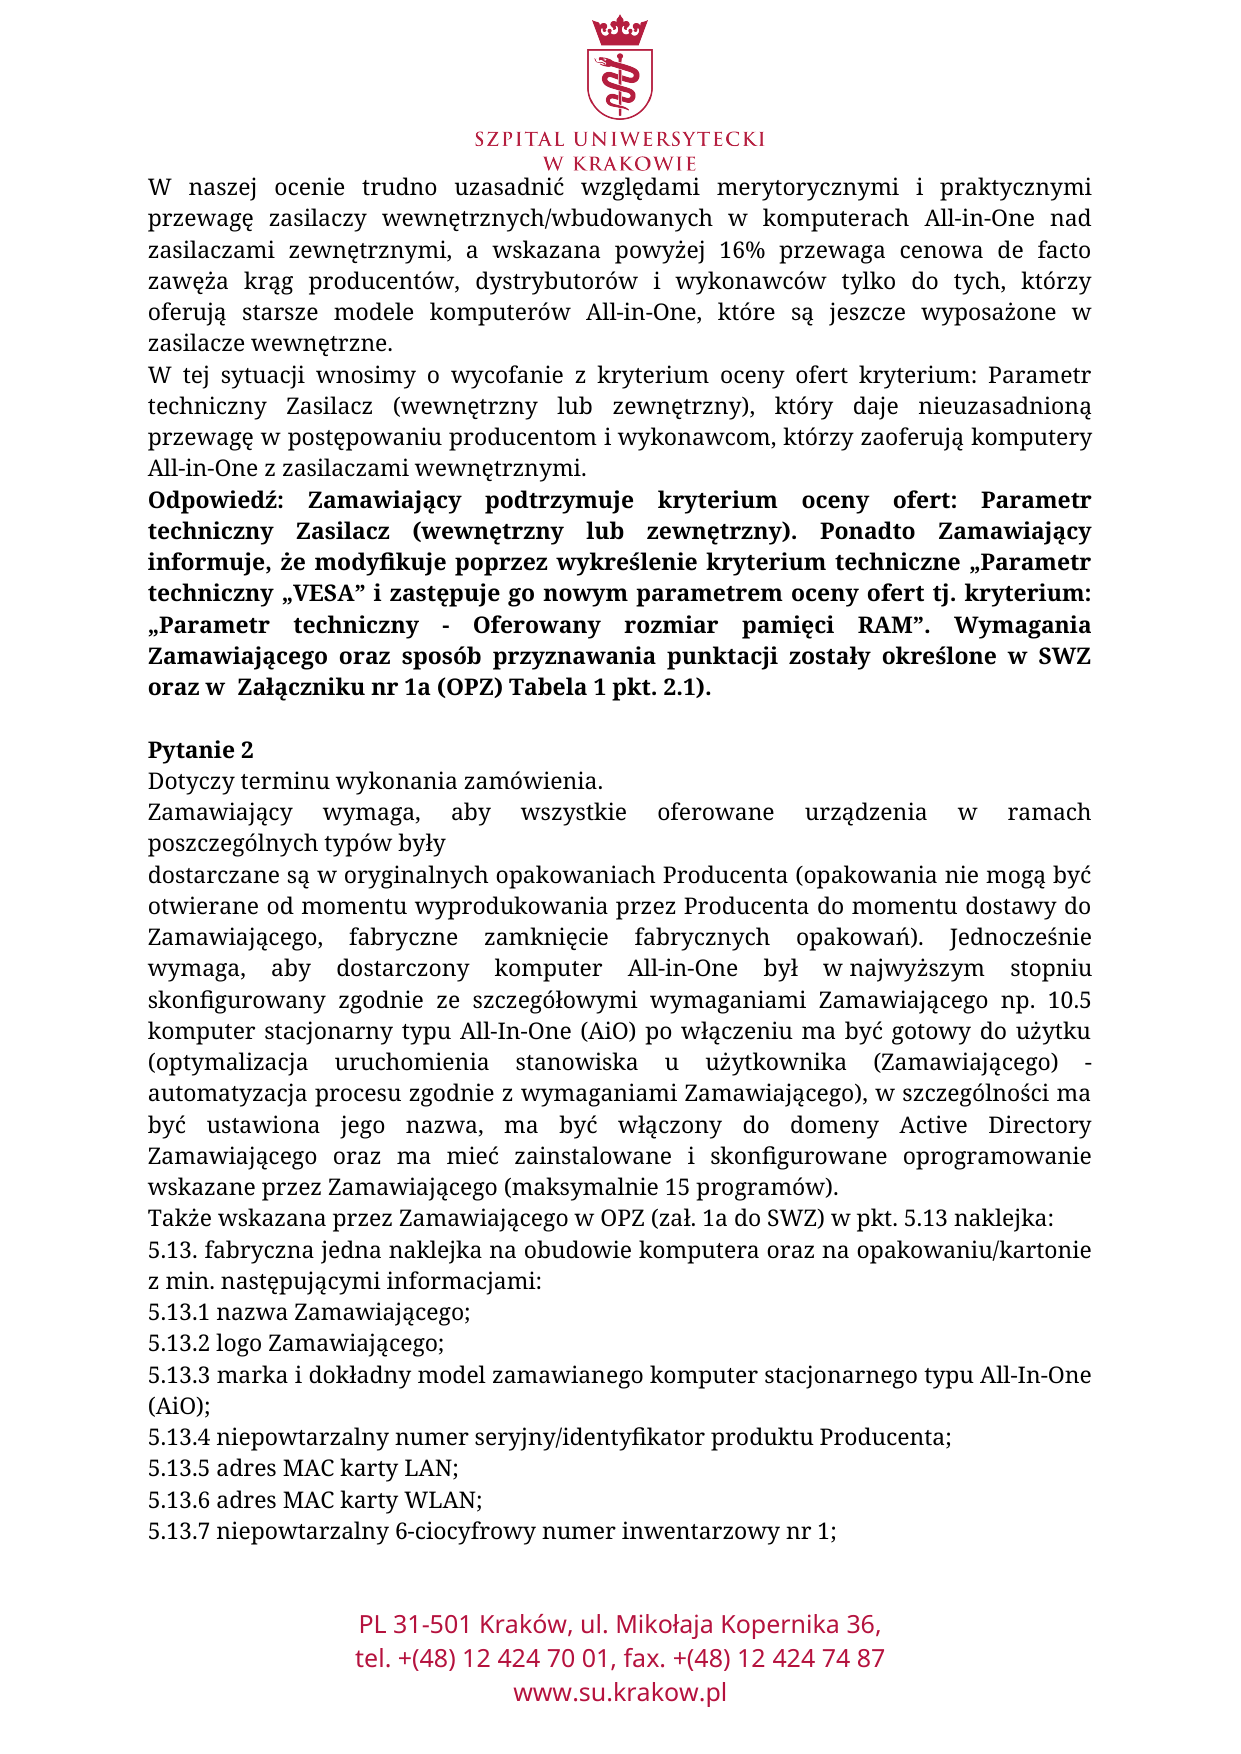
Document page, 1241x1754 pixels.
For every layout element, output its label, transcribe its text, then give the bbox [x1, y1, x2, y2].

text 5.13.4 niepowtarzalny numer seryjny/identyfikator produktu Producenta; [148, 1421, 1093, 1452]
text 5.13. fabryczna jedna naklejka na obudowie komputera oraz na opakowaniu/kartonie z min. następującymi informacjami: [148, 1233, 1093, 1296]
text Także wskazana przez Zamawiającego w OPZ (zał. 1a do SWZ) w pkt. 5.13 naklejka: [148, 1202, 1093, 1233]
text 5.13.6 adres MAC karty WLAN; [148, 1483, 1093, 1515]
text Odpowiedź: Zamawiający podtrzymuje kryterium oceny ofert: Parametr techniczny Zasilacz (wewnętrzny lub zewnętrzny). Ponadto Zamawiający informuje, że modyfikuje poprzez wykreślenie kryterium techniczne „Parametr techniczny „VESA” i zastępuje go nowym parametrem oceny ofert tj. kryterium: „Parametr techniczny - Oferowany rozmiar pamięci RAM”. Wymagania Zamawiającego oraz sposób przyznawania punktacji zostały określone w SWZ oraz w Załączniku nr 1a (OPZ) Tabela 1 pkt. 2.1). [148, 483, 1093, 702]
text 5.13.5 adres MAC karty LAN; [148, 1452, 1093, 1483]
text W naszej ocenie trudno uzasadnić względami merytorycznymi i praktycznymi przewagę zasilaczy wewnętrznych/wbudowanych w komputerach All-in-One nad zasilaczami zewnętrznymi, a wskazana powyżej 16% przewaga cenowa de facto zawęża krąg producentów, dystrybutorów i wykonawców tylko do tych, którzy oferują starsze modele komputerów All-in-One, które są jeszcze wyposażone w zasilacze wewnętrzne. [148, 171, 1093, 358]
text Dotyczy terminu wykonania zamówienia. [148, 765, 1093, 796]
text 5.13.7 niepowtarzalny 6-ciocyfrowy numer inwentarzowy nr 1; [148, 1515, 1093, 1546]
text 5.13.2 logo Zamawiającego; [148, 1327, 1093, 1358]
text 5.13.3 marka i dokładny model zamawianego komputer stacjonarnego typu All-In-One (AiO); [148, 1358, 1093, 1421]
text 5.13.1 nazwa Zamawiającego; [148, 1296, 1093, 1327]
text Zamawiający wymaga, aby wszystkie oferowane urządzenia w ramach poszczególnych typów były [148, 796, 1093, 858]
text Pytanie 2 [148, 733, 1093, 765]
picture [475, 14, 765, 171]
text W tej sytuacji wnosimy o wycofanie z kryterium oceny ofert kryterium: Parametr techniczny Zasilacz (wewnętrzny lub zewnętrzny), który daje nieuzasadnioną przewagę w postępowaniu producentom i wykonawcom, którzy zaoferują komputery All-in-One z zasilaczami wewnętrznymi. [148, 358, 1093, 483]
text dostarczane są w oryginalnych opakowaniach Producenta (opakowania nie mogą być otwierane od momentu wyprodukowania przez Producenta do momentu dostawy do Zamawiającego, fabryczne zamknięcie fabrycznych opakowań). Jednocześnie wymaga, aby dostarczony komputer All-in-One był w najwyższym stopniu skonfigurowany zgodnie ze szczegółowymi wymaganiami Zamawiającego np. 10.5 komputer stacjonarny typu All-In-One (AiO) po włączeniu ma być gotowy do użytku (optymalizacja uruchomienia stanowiska u użytkownika (Zamawiającego) - automatyzacja procesu zgodnie z wymaganiami Zamawiającego), w szczególności ma być ustawiona jego nazwa, ma być włączony do domeny Active Directory Zamawiającego oraz ma mieć zainstalowane i skonfigurowane oprogramowanie wskazane przez Zamawiającego (maksymalnie 15 programów). [148, 858, 1093, 1202]
